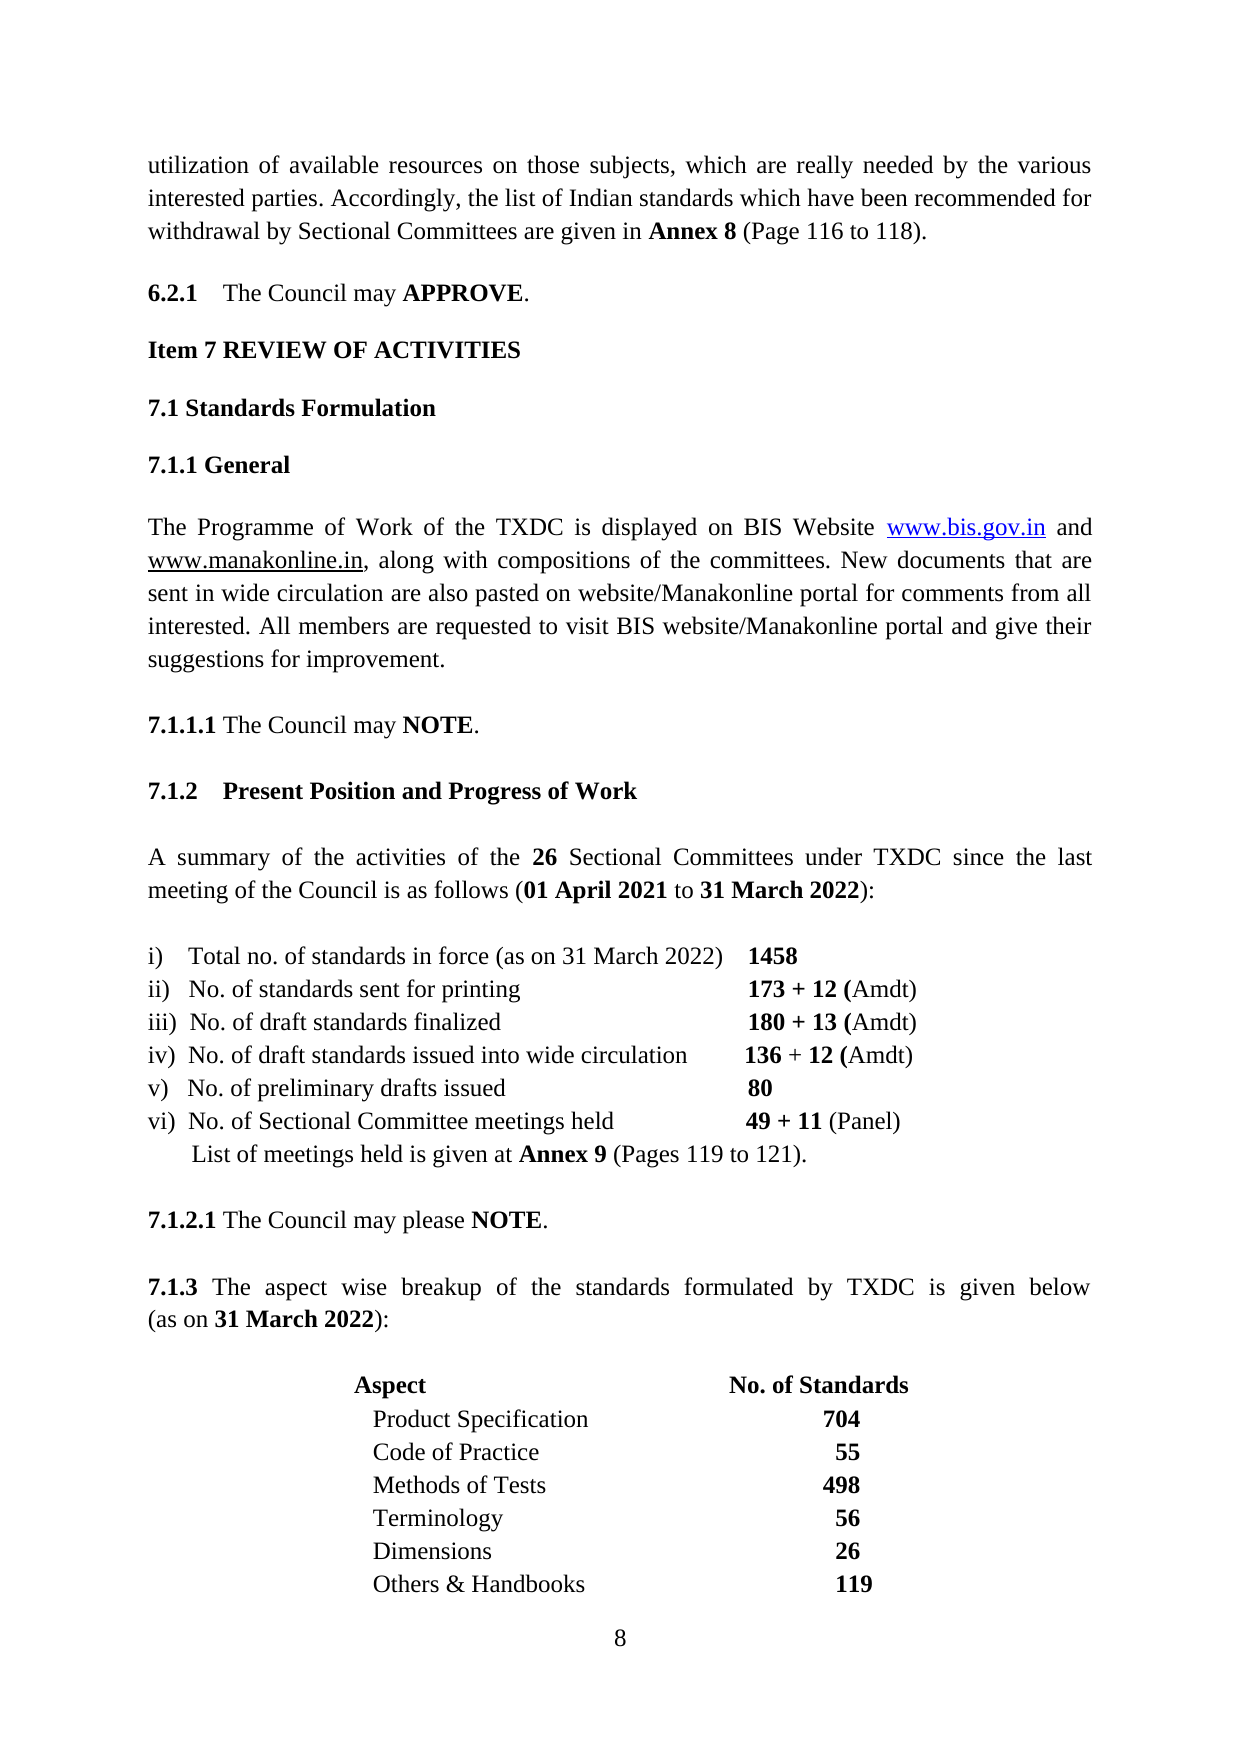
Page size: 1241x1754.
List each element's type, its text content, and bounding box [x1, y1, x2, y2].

text 7.1 Standards Formulation [148, 393, 1092, 422]
text 7.1.2 Present Position and Progress of Work [148, 776, 1092, 805]
text Terminology 56 [298, 1503, 1092, 1531]
text The Programme of Work of the TXDC is displayed on BIS Website www.bis.gov.in and www.manakonline.in, along with compositions of the committees. New documents that are sent in wide circulation are also pasted on website/Manakonline portal for comments from all interested. All members are requested to visit BIS website/Manakonline portal and give their suggestions for improvement. [148, 512, 1092, 673]
text v) No. of preliminary drafts issued 80 [148, 1073, 1092, 1102]
text iv) No. of draft standards issued into wide circulation 136 + 12 (Amdt) [148, 1040, 1092, 1069]
text iii) No. of draft standards finalized 180 + 13 (Amdt) [148, 1007, 1092, 1036]
text 6.2.1 The Council may APPROVE. [148, 278, 1092, 307]
text Others & Handbooks 119 [298, 1569, 1092, 1597]
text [148, 150, 1092, 245]
text vi) No. of Sectional Committee meetings held 49 + 11 (Panel) [148, 1106, 1092, 1135]
text Methods of Tests 498 [298, 1470, 1092, 1498]
text List of meetings held is given at Annex 9 (Pages 119 to 121). [148, 1139, 1092, 1168]
text 7.1.2.1 The Council may please NOTE. [148, 1206, 1092, 1234]
text 7.1.1 General [148, 450, 1092, 479]
text Item 7 REVIEW OF ACTIVITIES [148, 335, 1092, 364]
text ii) No. of standards sent for printing 173 + 12 (Amdt) [148, 974, 1092, 1003]
text Code of Practice 55 [298, 1437, 1092, 1465]
text Aspect No. of Standards [148, 1371, 1092, 1399]
text A summary of the activities of the 26 Sectional Committees under TXDC since the last meeting of the Council is as follows (01 April 2021 to 31 March 2022): [148, 842, 1092, 904]
text 7.1.1.1 The Council may NOTE. [148, 710, 1092, 739]
text 7.1.3 The aspect wise breakup of the standards formulated by TXDC is given below (as on 31 March 2022): [148, 1272, 1092, 1333]
text Dimensions 26 [298, 1536, 1092, 1564]
text Product Specification 704 [298, 1404, 1092, 1432]
text i) Total no. of standards in force (as on 31 March 2022) 1458 [148, 941, 1092, 970]
